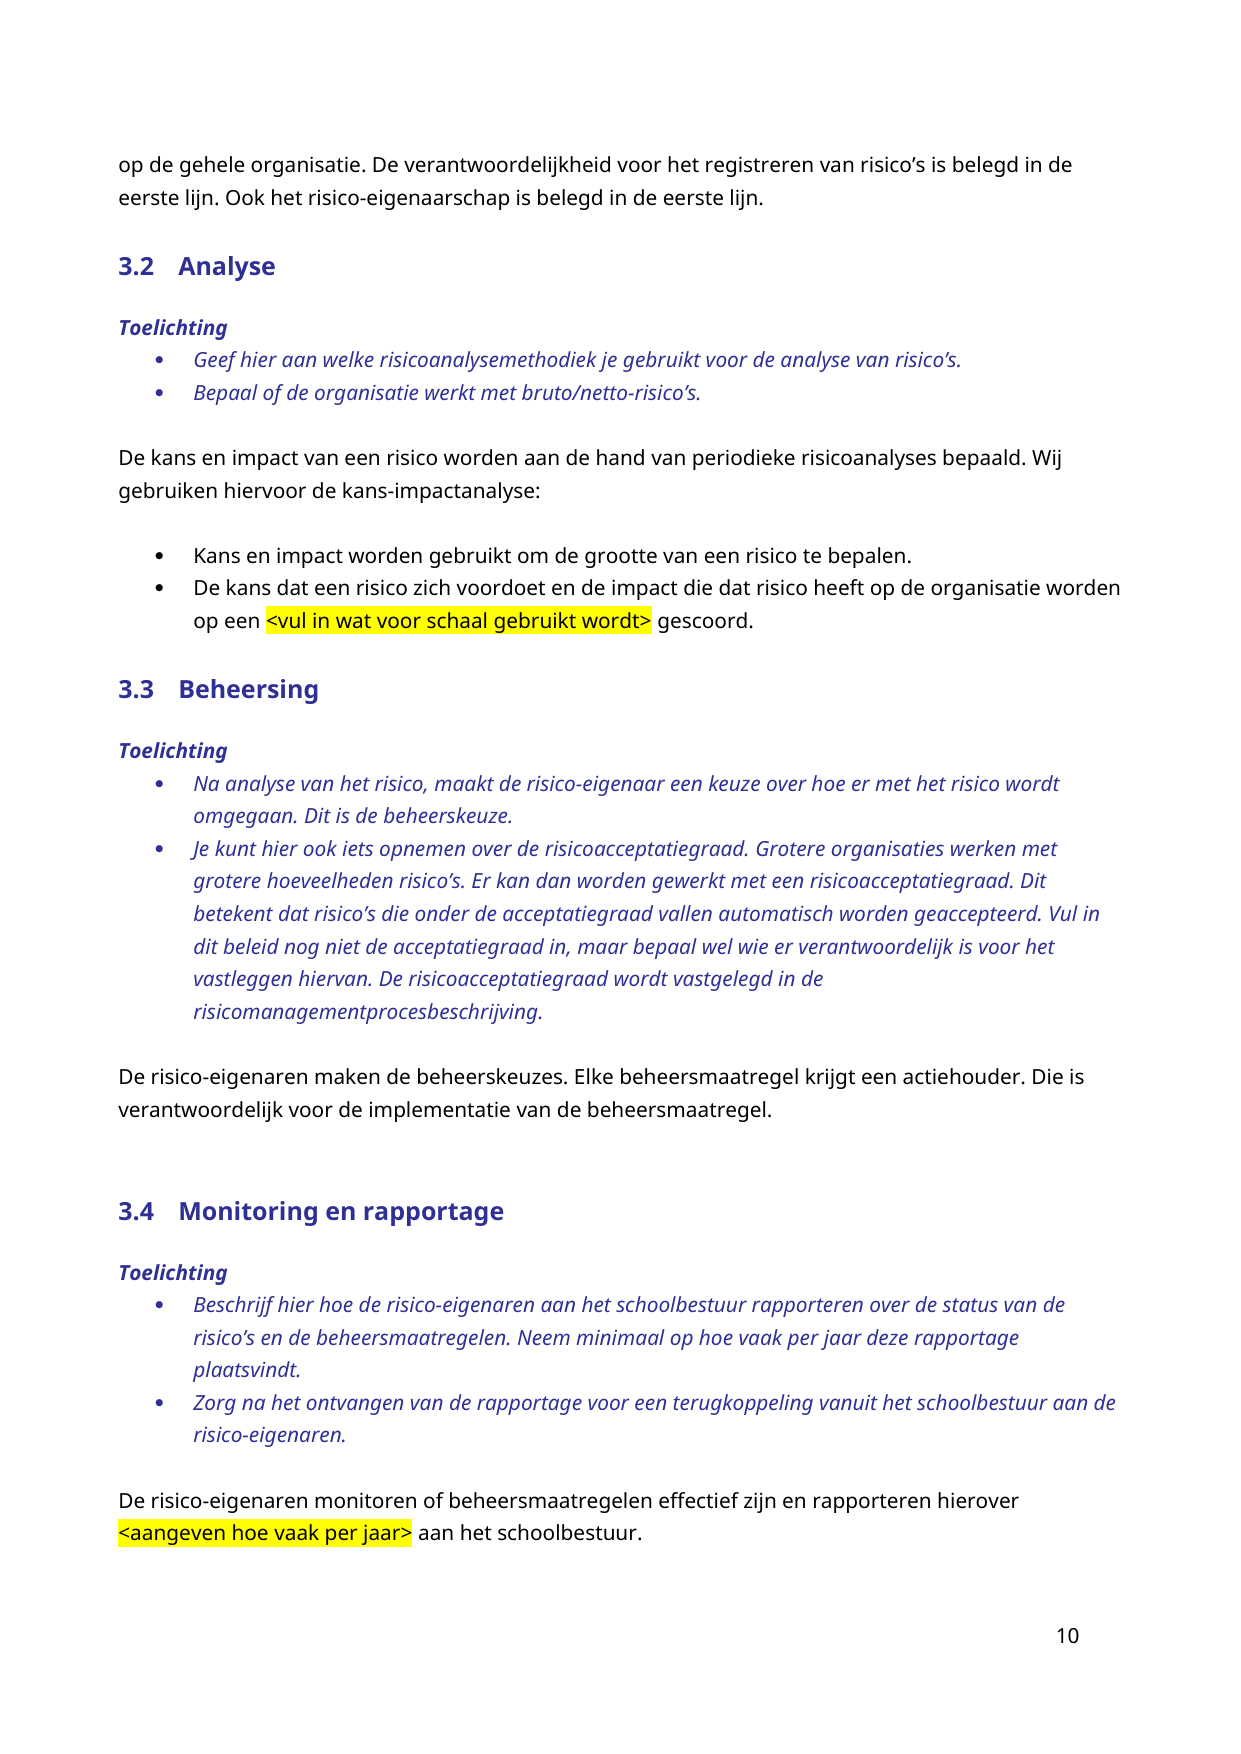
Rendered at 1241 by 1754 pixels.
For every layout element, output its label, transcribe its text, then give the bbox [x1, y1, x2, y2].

text De risico-eigenaren monitoren of beheersmaatregelen effectief zijn en rapporteren hierover <aangeven hoe vaak per jaar> aan het schoolbestuur. [118, 1453, 1124, 1547]
list Beschrijf hier hoe de risico-eigenaren aan het schoolbestuur rapporteren over de status van de risico’s en de beheersmaatregelen. Neem minimaal op hoe vaak per jaar deze rapportage plaatsvindt. [156, 1290, 1124, 1384]
text Toelichting [118, 736, 1124, 765]
text Toelichting [118, 1258, 1124, 1286]
list De kans dat een risico zich voordoet en de impact die dat risico heeft op de organisatie worden op een <vul in wat voor schaal gebruikt wordt> gescoord. [156, 573, 1124, 634]
subtitle Monitoring en rapportage [118, 1193, 1124, 1227]
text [118, 150, 1124, 211]
text De kans en impact van een risico worden aan de hand van periodieke risicoanalyses bepaald. Wij gebruiken hiervoor de kans-impactanalyse: [118, 443, 1124, 504]
text De risico-eigenaren maken de beheerskeuzes. Elke beheersmaatregel krijgt een actiehouder. Die is verantwoordelijk voor de implementatie van de beheersmaatregel. [118, 1062, 1124, 1123]
subtitle Analyse [118, 248, 1124, 283]
list Bepaal of de organisatie werkt met bruto/netto-risico’s. [156, 378, 1124, 406]
list Je kunt hier ook iets opnemen over de risicoacceptatiegraad. Grotere organisaties werken met grotere hoeveelheden risico’s. Er kan dan worden gewerkt met een risicoacceptatiegraad. Dit betekent dat risico’s die onder de acceptatiegraad vallen automatisch worden geaccepteerd. Vul in dit beleid nog niet de acceptatiegraad in, maar bepaal wel wie er verantwoordelijk is voor het vastleggen hiervan. De risicoacceptatiegraad wordt vastgelegd in de risicomanagementprocesbeschrijving. [156, 834, 1124, 1026]
list Geef hier aan welke risicoanalysemethodiek je gebruikt voor de analyse van risico’s. [156, 345, 1124, 374]
subtitle Beheersing [118, 672, 1124, 706]
list Zorg na het ontvangen van de rapportage voor een terugkoppeling vanuit het schoolbestuur aan de risico-eigenaren. [156, 1388, 1124, 1449]
list Na analyse van het risico, maakt de risico-eigenaar een keuze over hoe er met het risico wordt omgegaan. Dit is de beheerskeuze. [156, 769, 1124, 830]
list Kans en impact worden gebruikt om de grootte van een risico te bepalen. [156, 541, 1124, 569]
text Toelichting [118, 313, 1124, 341]
